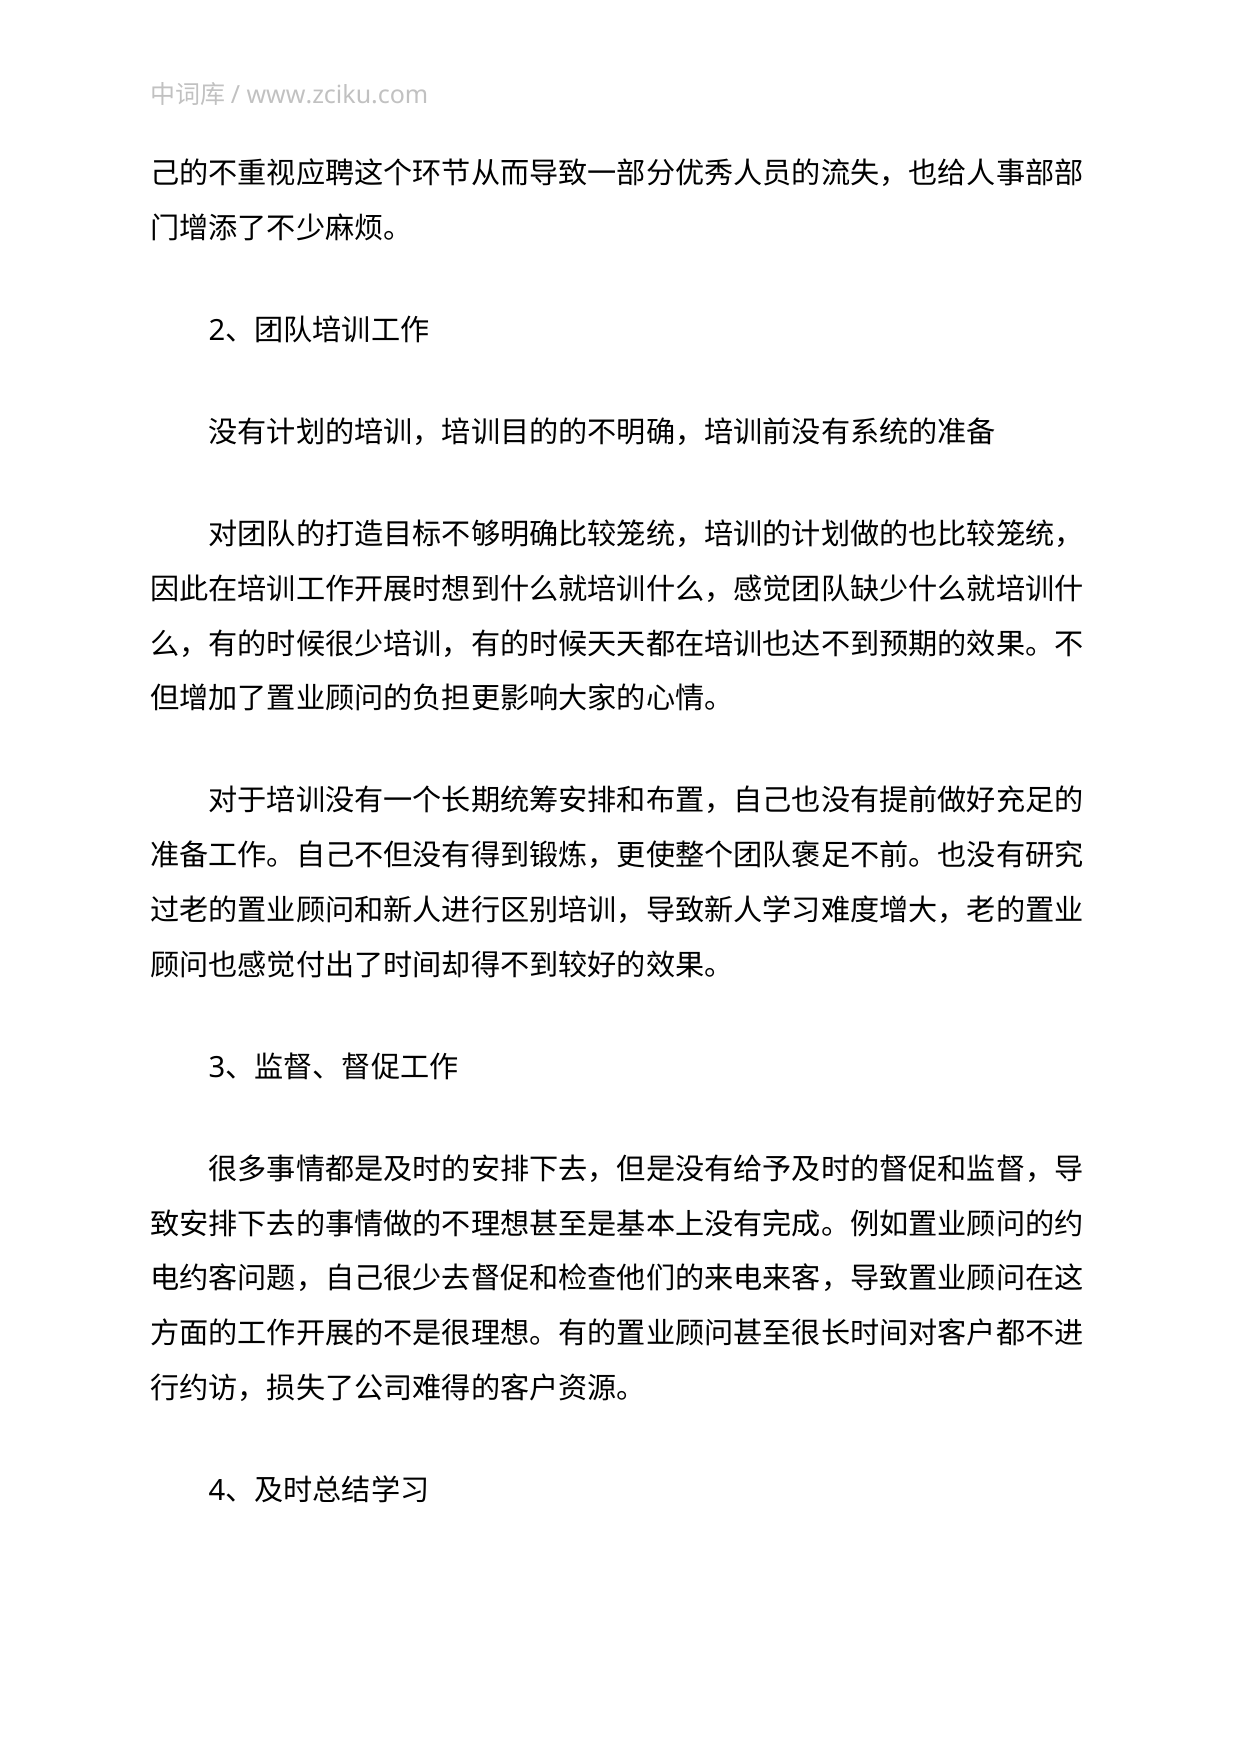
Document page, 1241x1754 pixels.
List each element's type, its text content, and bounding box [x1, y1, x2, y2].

text 4、及时总结学习 [150, 1467, 1090, 1509]
text 3、监督、督促工作 [150, 1043, 1090, 1086]
text 对团队的打造目标不够明确比较笼统，培训的计划做的也比较笼统，因此在培训工作开展时想到什么就培训什么，感觉团队缺少什么就培训什么，有的时候很少培训，有的时候天天都在培训也达不到预期的效果。不但增加了置业顾问的负担更影响大家的心情。 [150, 510, 1090, 717]
text 没有计划的培训，培训目的的不明确，培训前没有系统的准备 [150, 409, 1090, 451]
text 2、团队培训工作 [150, 307, 1090, 349]
text 对于培训没有一个长期统筹安排和布置，自己也没有提前做好充足的准备工作。自己不但没有得到锻炼，更使整个团队褒足不前。也没有研究过老的置业顾问和新人进行区别培训，导致新人学习难度增大，老的置业顾问也感觉付出了时间却得不到较好的效果。 [150, 777, 1090, 984]
text 很多事情都是及时的安排下去，但是没有给予及时的督促和监督，导致安排下去的事情做的不理想甚至是基本上没有完成。例如置业顾问的约电约客问题，自己很少去督促和检查他们的来电来客，导致置业顾问在这方面的工作开展的不是很理想。有的置业顾问甚至很长时间对客户都不进行约访，损失了公司难得的客户资源。 [150, 1145, 1090, 1407]
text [150, 150, 1090, 247]
